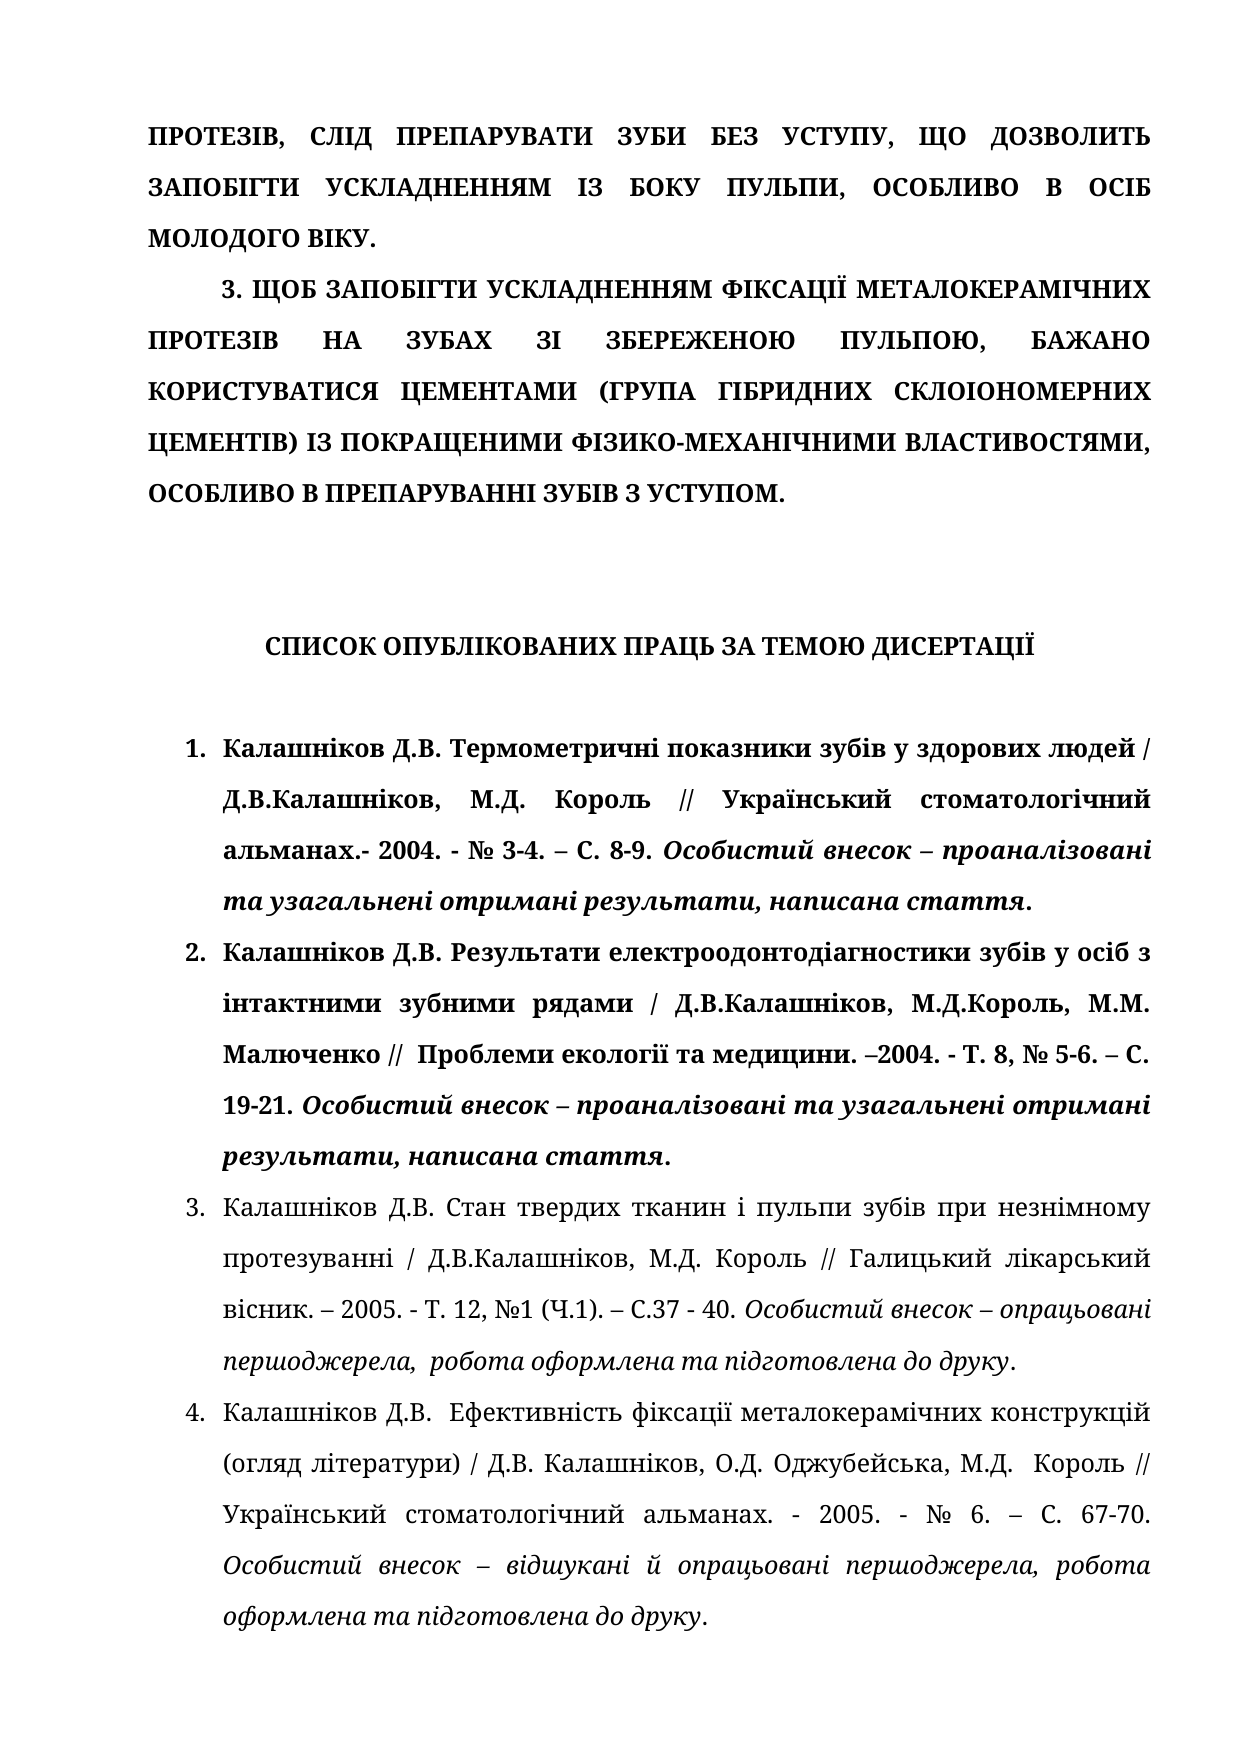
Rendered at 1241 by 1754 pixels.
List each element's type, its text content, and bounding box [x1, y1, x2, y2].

title 3. Щоб запобігти ускладненням фіксації металокерамічних протезів на зубах зі збереженою пульпою, бажано користуватися цементами (група гібридних склоіономерних цементів) із покращеними фізико-механічними властивостями, особливо в препаруванні зубів з уступом. [148, 271, 1152, 509]
text СПИСОК ОПУБЛІКОВАНИХ ПРАЦЬ ЗА ТЕМОЮ ДИСЕРТАЦІЇ [148, 628, 1152, 663]
list Калашніков Д.В. Результати електроодонтодіагностики зубів у осіб з інтактними зубними рядами / Д.В.Калашніков, М.Д.Король, М.М. Малюченко // Проблеми екології та медицини. –2004. - Т. 8, № 5-6. – С. 19-21. Особистий внесок – проаналізовані та узагальнені отримані результати, написана стаття. [185, 935, 1152, 1173]
list Калашніков Д.В. Ефективність фіксації металокерамічних конструкцій (огляд літератури) / Д.В. Калашніков, О.Д. Оджубейська, М.Д. Король // Український стоматологічний альманах. - 2005. - № 6. – С. 67-70. Особистий внесок – відшукані й опрацьовані першоджерела, робота оформлена та підготовлена до друку. [185, 1394, 1152, 1632]
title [148, 118, 1152, 254]
list Калашніков Д.В. Термометричні показники зубів у здорових людей / Д.В.Калашніков, М.Д. Король // Український стоматологічний альманах.- 2004. - № 3-4. – С. 8-9. Особистий внесок – проаналізовані та узагальнені отримані результати, написана стаття. [185, 731, 1152, 918]
list Калашніков Д.В. Стан твердих тканин і пульпи зубів при незнімному протезуванні / Д.В.Калашніков, М.Д. Король // Галицький лікарський вісник. – 2005. - Т. 12, №1 (Ч.1). – С.37 - 40. Особистий внесок – опрацьовані першоджерела, робота оформлена та підготовлена до друку. [185, 1190, 1152, 1377]
